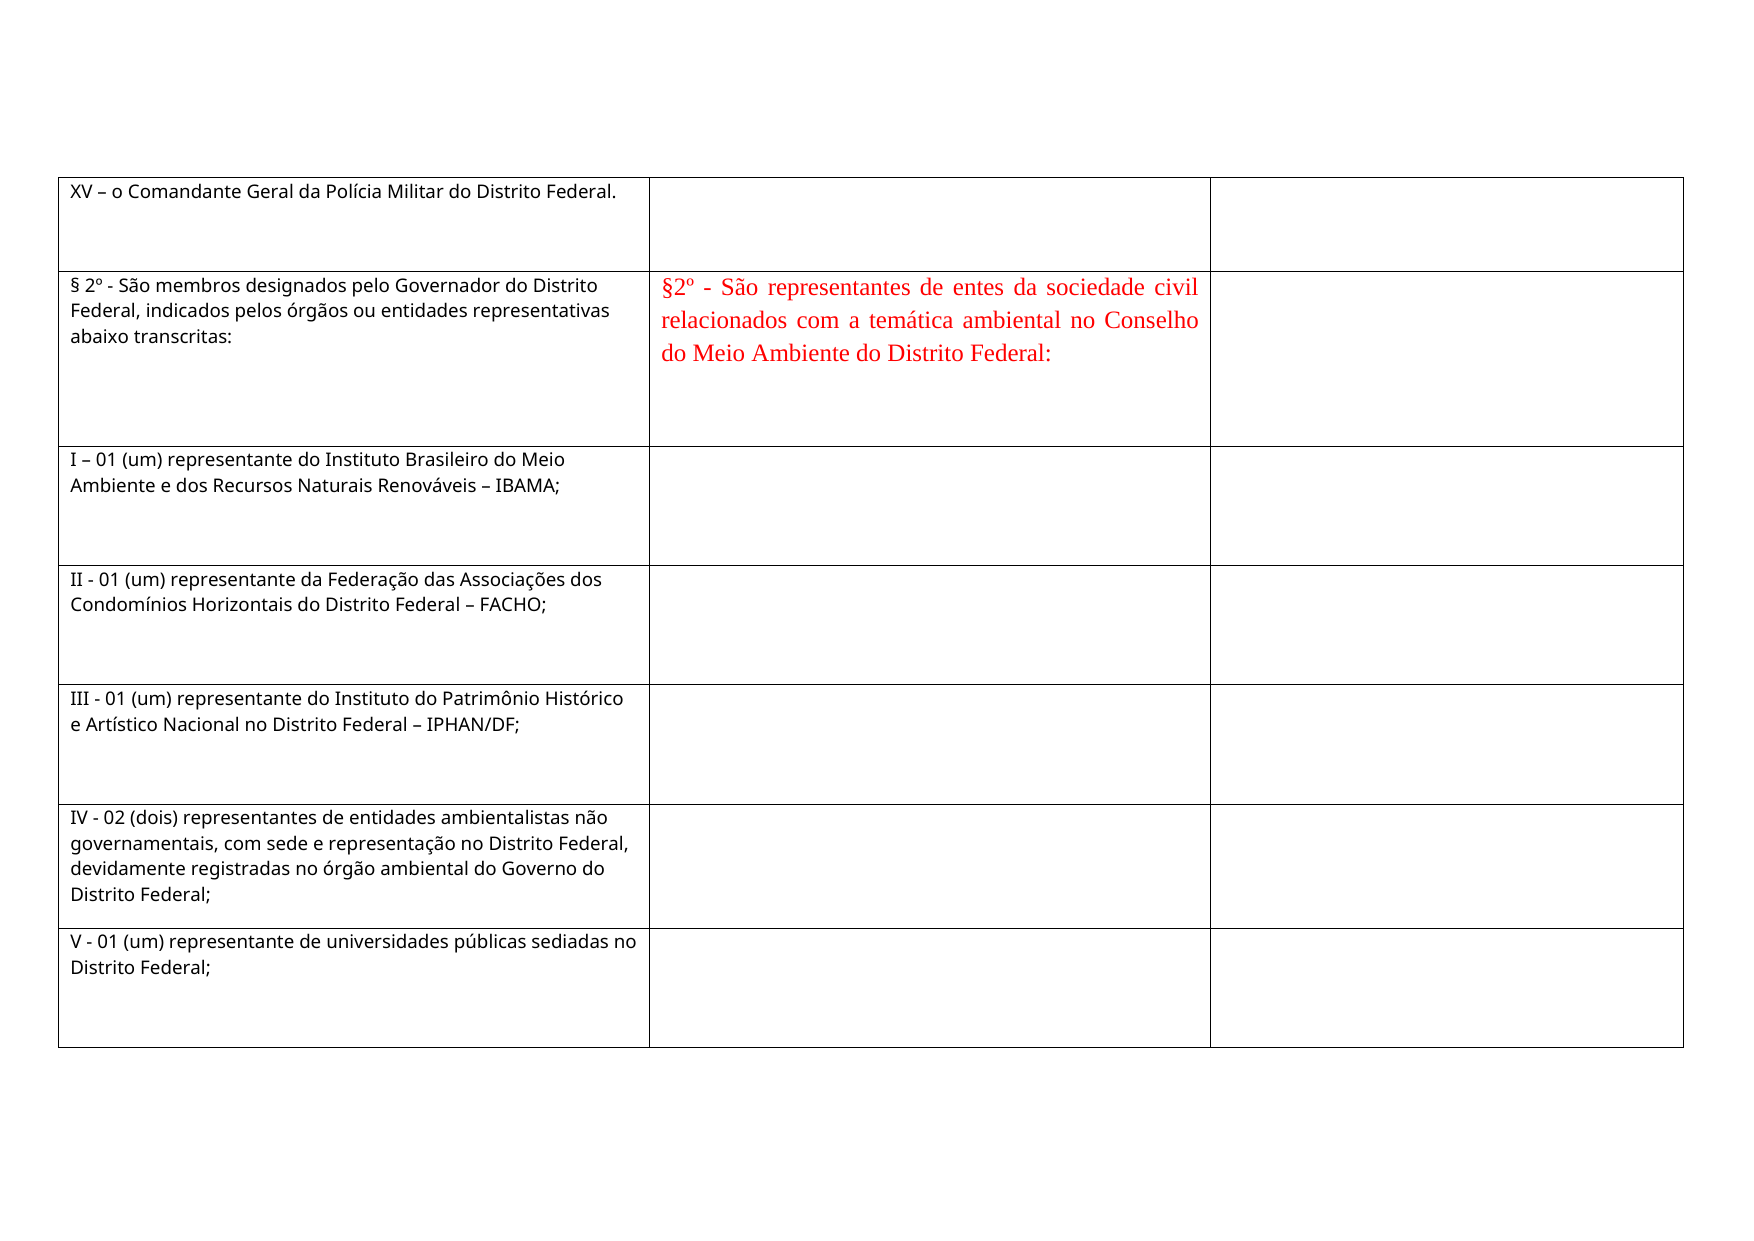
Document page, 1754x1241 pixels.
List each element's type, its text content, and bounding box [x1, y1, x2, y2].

table_cell [1211, 447, 1683, 565]
table_cell III - 01 (um) representante do Instituto do Patrimônio Histórico e Artístico Nacional no Distrito Federal – IPHAN/DF; [59, 685, 649, 803]
table_cell [650, 685, 1210, 803]
table_cell [650, 929, 1210, 1047]
table_cell [1211, 685, 1683, 803]
table_cell [1211, 566, 1683, 684]
table_cell V - 01 (um) representante de universidades públicas sediadas no Distrito Federal; [59, 929, 649, 1047]
table_cell [650, 447, 1210, 565]
table_cell [1211, 929, 1683, 1047]
table_cell II - 01 (um) representante da Federação das Associações dos Condomínios Horizontais do Distrito Federal – FACHO; [59, 566, 649, 684]
table_cell § 2º - São membros designados pelo Governador do Distrito Federal, indicados pelos órgãos ou entidades representativas abaixo transcritas: [59, 272, 649, 446]
table_cell IV - 02 (dois) representantes de entidades ambientalistas não governamentais, com sede e representação no Distrito Federal, devidamente registradas no órgão ambiental do Governo do Distrito Federal; [59, 805, 649, 927]
table_cell [1211, 272, 1683, 446]
table_cell [1211, 805, 1683, 927]
table_cell I – 01 (um) representante do Instituto Brasileiro do Meio Ambiente e dos Recursos Naturais Renováveis – IBAMA; [59, 447, 649, 565]
table_cell [650, 805, 1210, 927]
table_cell [650, 178, 1210, 271]
table_cell §2º - São representantes de entes da sociedade civil relacionados com a temática ambiental no Conselho do Meio Ambiente do Distrito Federal: [650, 272, 1210, 446]
table_cell [650, 566, 1210, 684]
table_cell XV – o Comandante Geral da Polícia Militar do Distrito Federal. [59, 178, 649, 271]
table_cell [1211, 178, 1683, 271]
